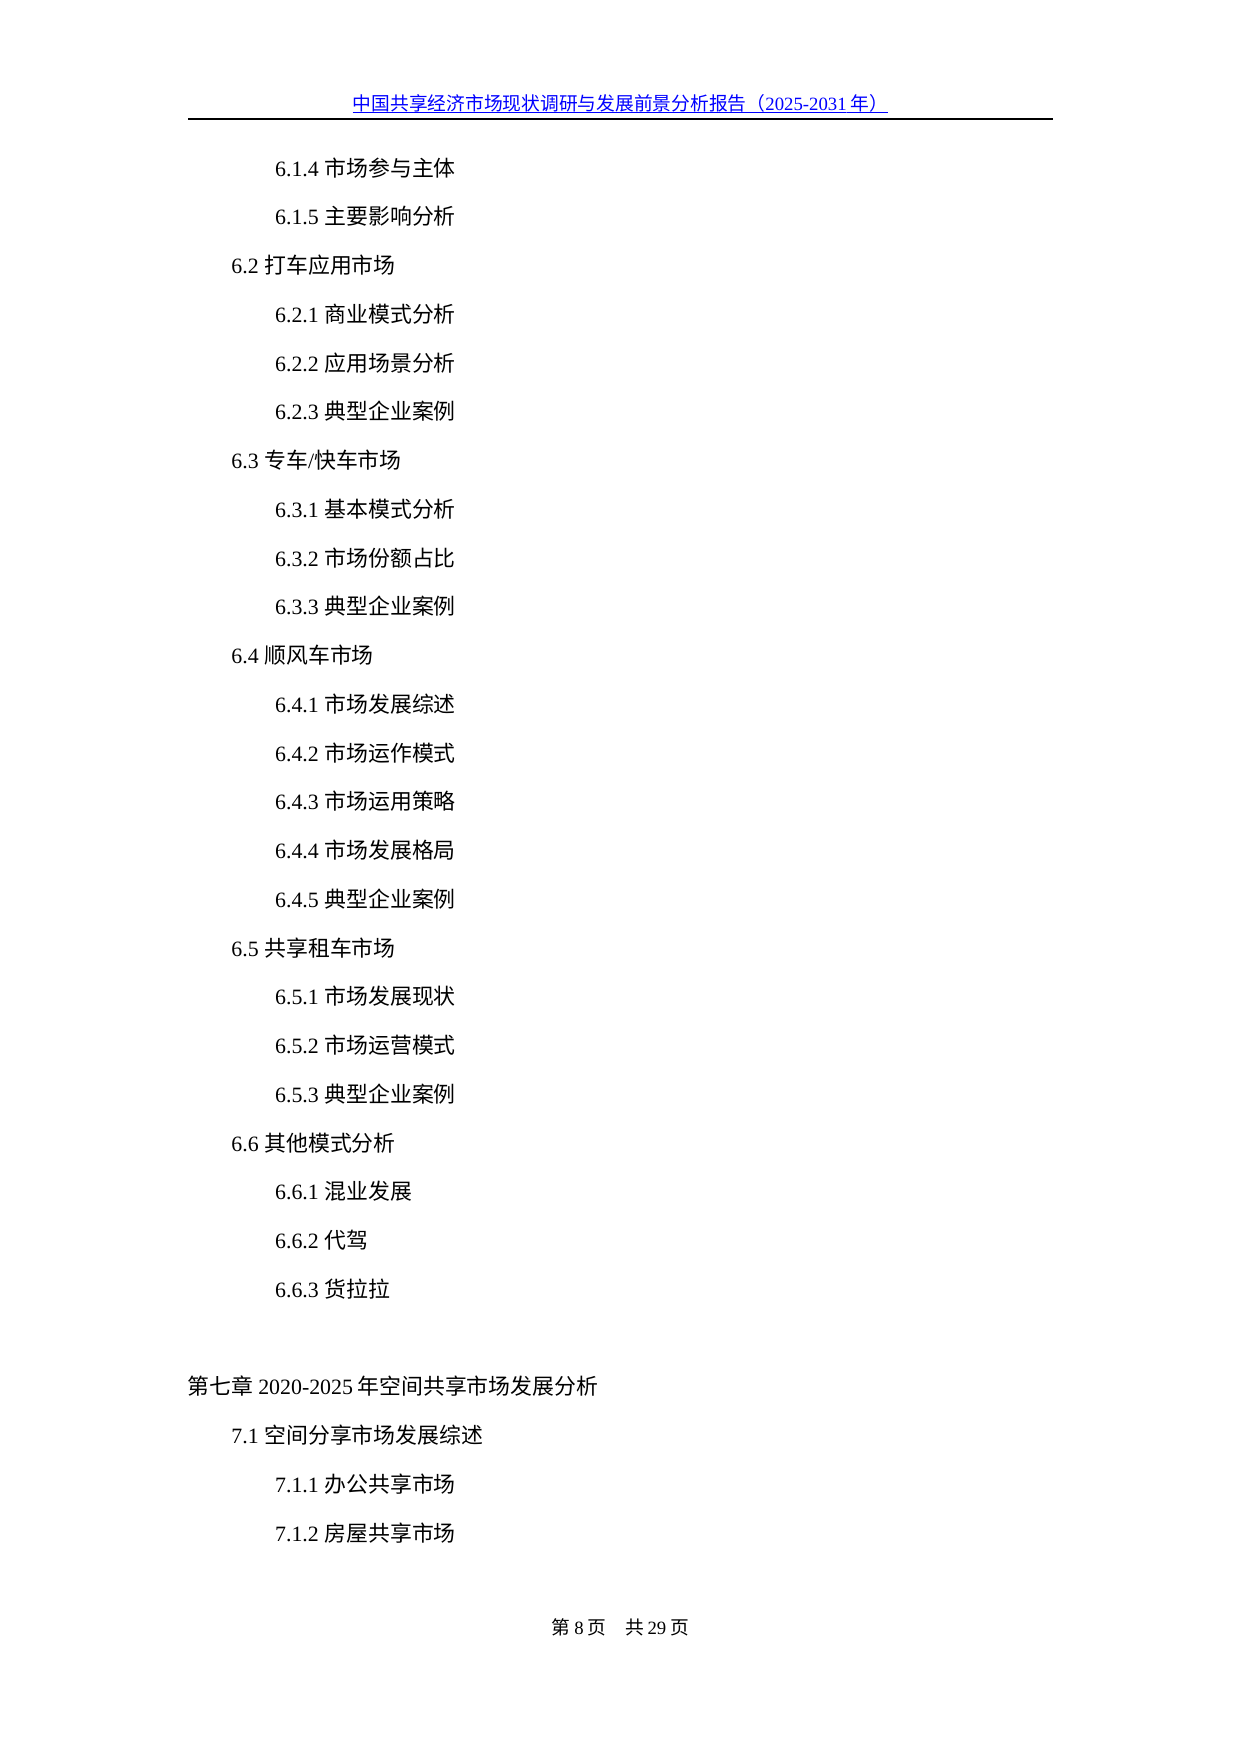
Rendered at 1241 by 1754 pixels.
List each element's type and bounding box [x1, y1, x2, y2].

text [187, 150, 1053, 1548]
